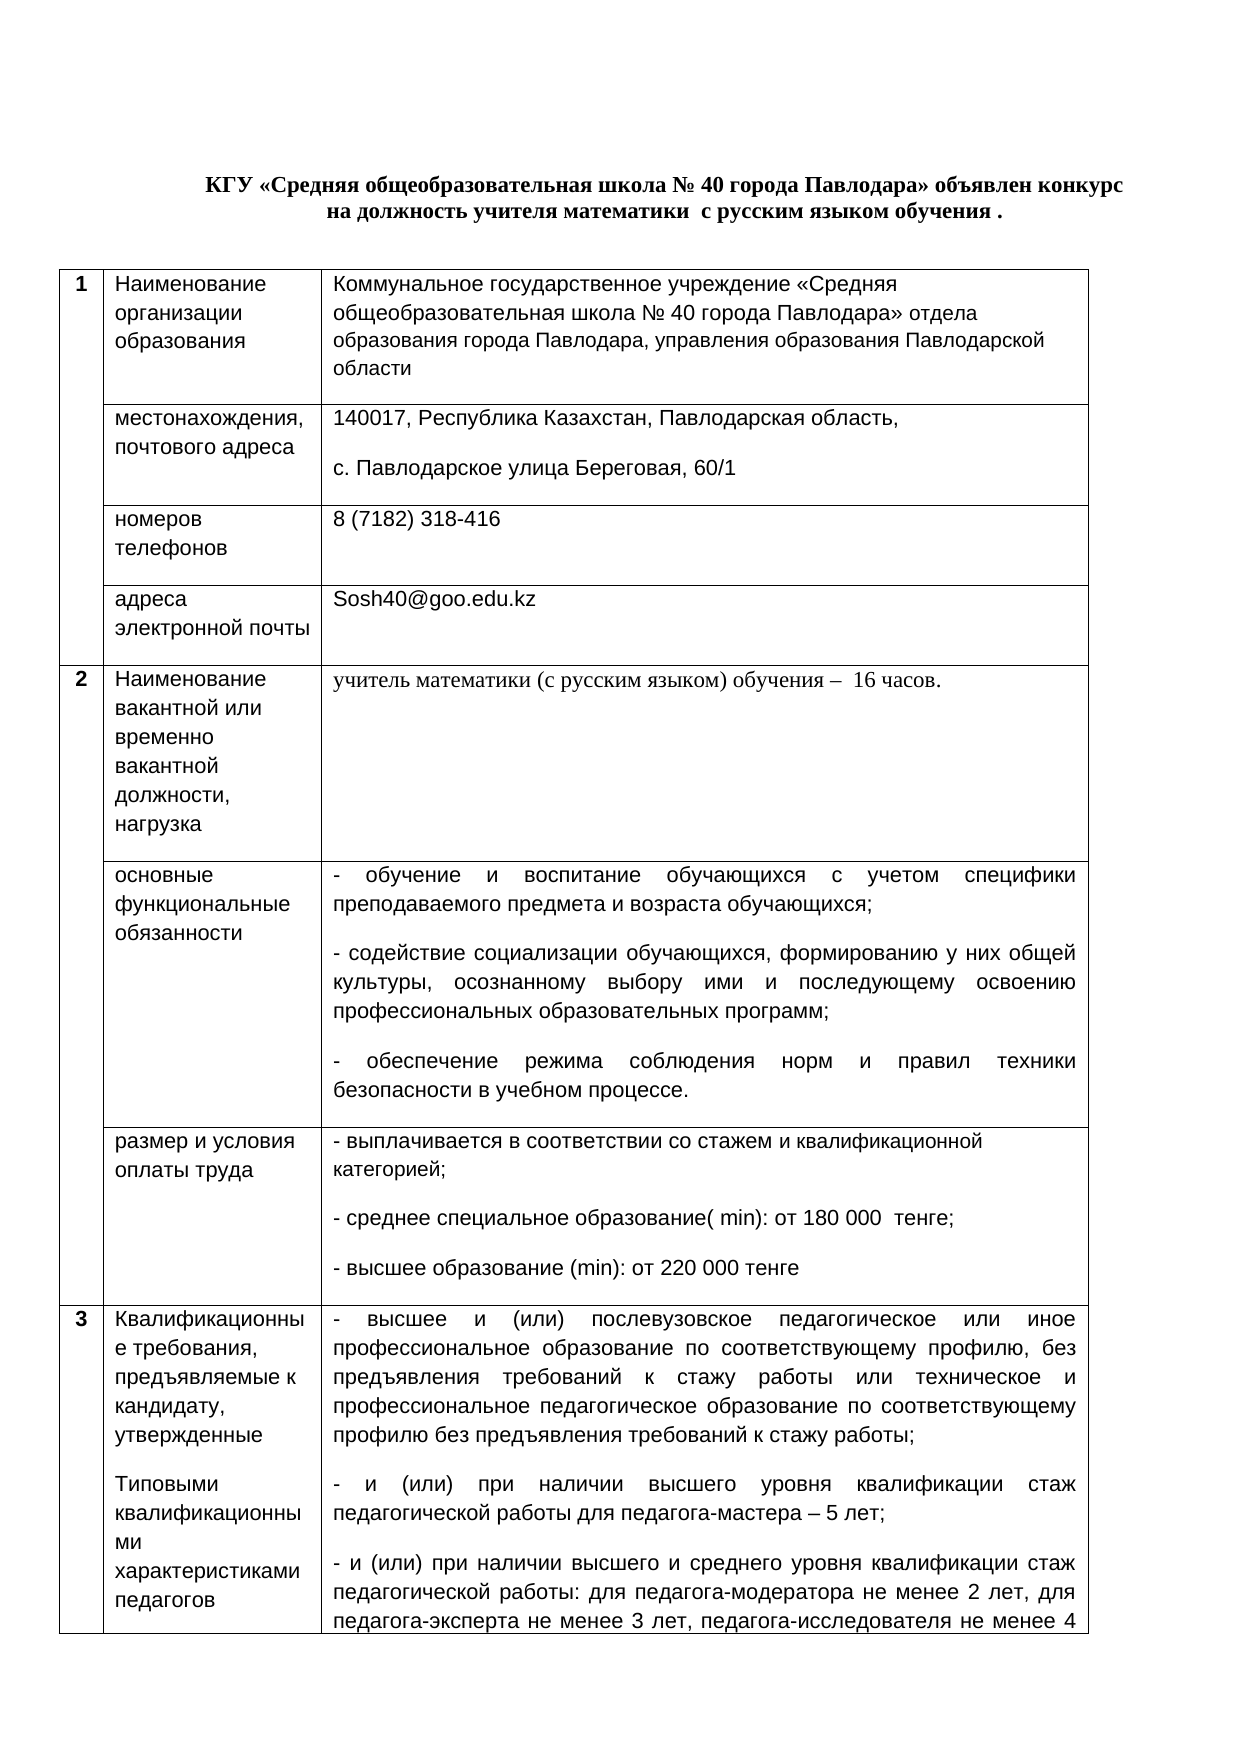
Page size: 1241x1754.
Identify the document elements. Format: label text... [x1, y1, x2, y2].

table_cell номеров телефонов [104, 506, 321, 585]
table_cell 140017, Республика Казахстан, Павлодарская область, с. Павлодарское улица Береговая, 60/1 [322, 405, 1088, 505]
table_header Коммунальное государственное учреждение «Средняя общеобразовательная школа № 40 города Павлодара» отдела образования города Павлодара, управления образования Павлодарской области [322, 270, 1088, 404]
text КГУ «Средняя общеобразовательная школа № 40 города Павлодара» объявлен конкурс [177, 171, 1152, 197]
table_cell адреса электронной почты [104, 586, 321, 665]
table_cell местонахождения, почтового адреса [104, 405, 321, 505]
text на должность учителя математики с русским языком обучения . [177, 197, 1152, 224]
table_cell Наименование вакантной или временно вакантной должности, нагрузка [104, 666, 321, 861]
table_header Наименование организации образования [104, 270, 321, 404]
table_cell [104, 1306, 321, 1633]
table_cell Sosh40@goo.edu.kz [322, 586, 1088, 665]
table_cell размер и условия оплаты труда [104, 1128, 321, 1305]
table_cell 8 (7182) 318-416 [322, 506, 1088, 585]
table_cell основные функциональные обязанности [104, 862, 321, 1127]
table_cell учитель математики (с русским языком) обучения – 16 часов. [322, 666, 1088, 861]
table_cell 2 [60, 666, 103, 1305]
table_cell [322, 1306, 1088, 1633]
table_cell 3 [60, 1306, 103, 1633]
table_header 1 [60, 270, 103, 665]
table_cell - выплачивается в соответствии со стажем и квалификационной категорией; - среднее специальное образование( min): от 180 000 тенге; - высшее образование (min): от 220 000 тенге [322, 1128, 1088, 1305]
table_cell - обучение и воспитание обучающихся с учетом специфики преподаваемого предмета и возраста обучающихся; - содействие социализации обучающихся, формированию у них общей культуры, осознанному выбору ими и последующему освоению профессиональных образовательных программ; - обеспечение режима соблюдения норм и правил техники безопасности в учебном процессе. [322, 862, 1088, 1127]
